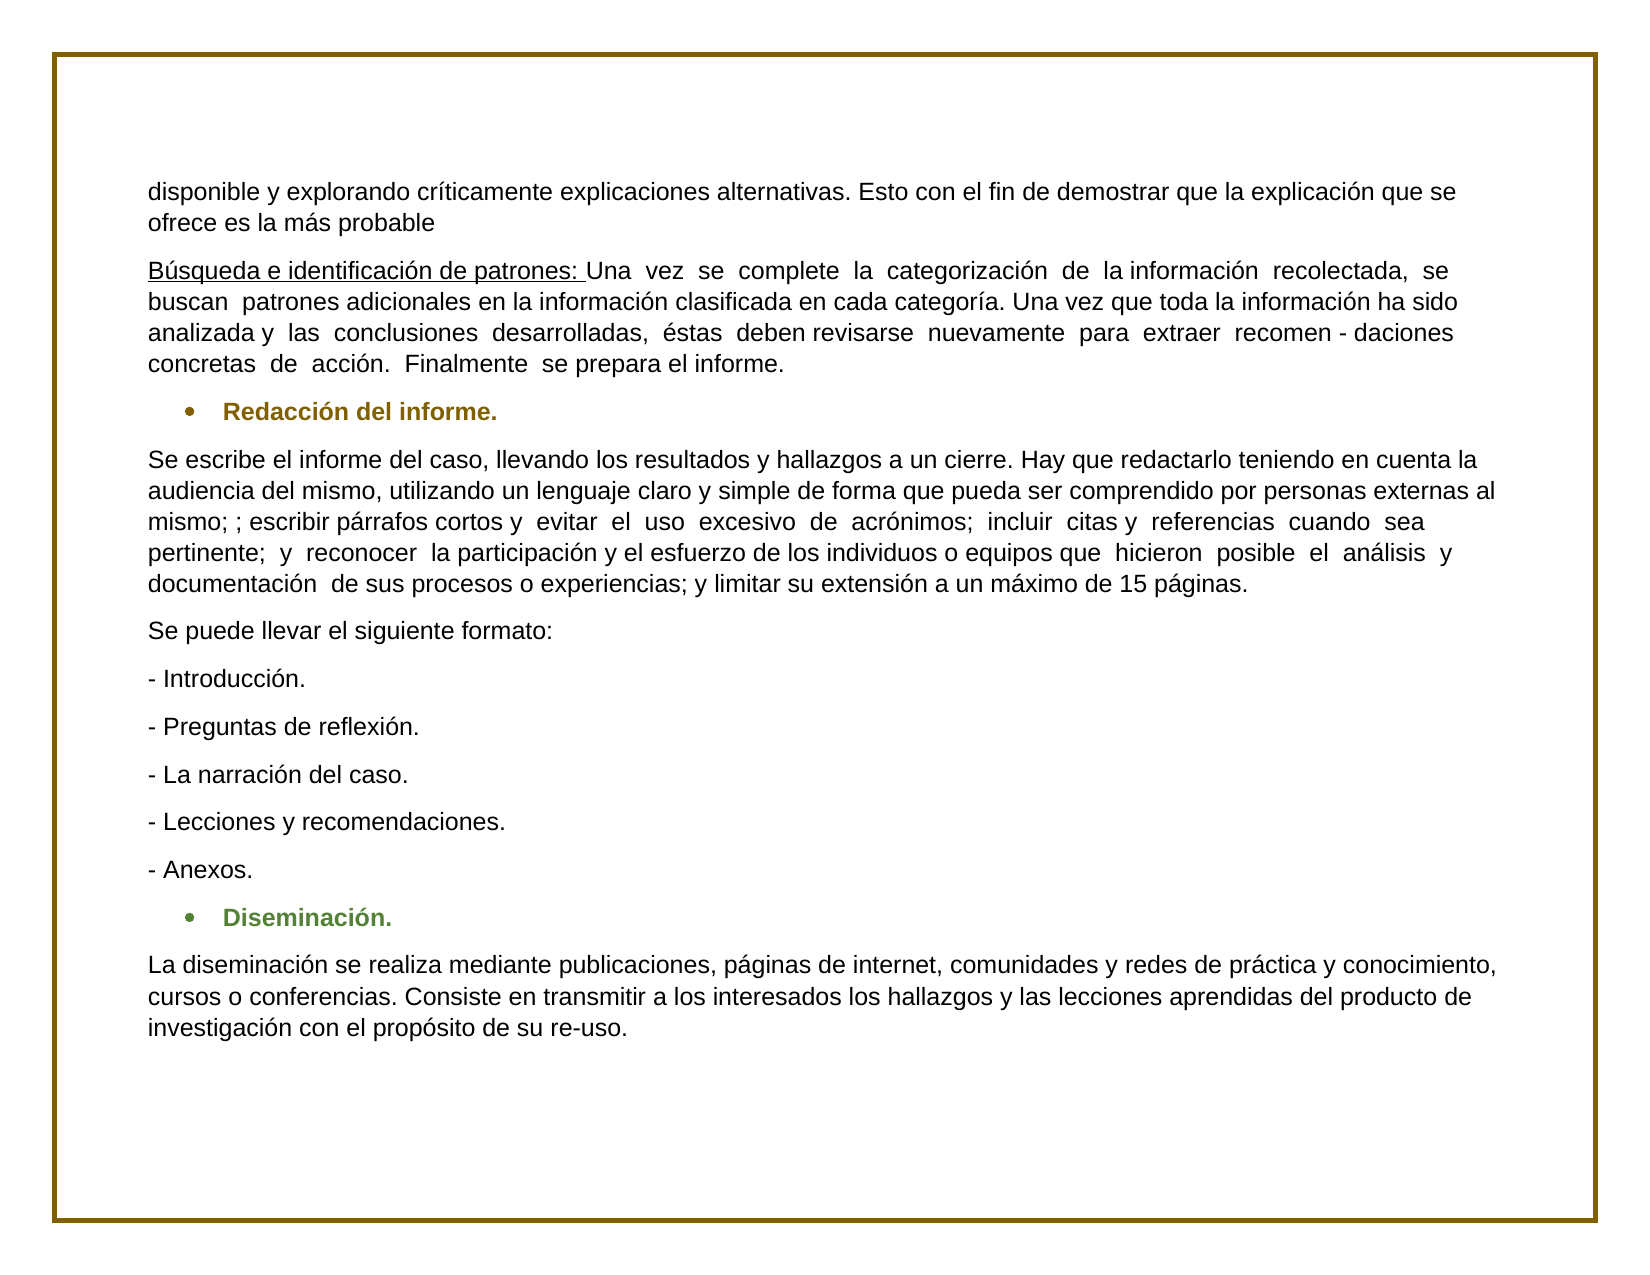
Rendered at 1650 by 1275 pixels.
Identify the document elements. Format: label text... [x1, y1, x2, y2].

text Búsqueda e identificación de patrones: Una vez se complete la categorización de la información recolectada, se buscan patrones adicionales en la información clasificada en cada categoría. Una vez que toda la información ha sido analizada y las conclusiones desarrolladas, éstas deben revisarse nuevamente para extraer recomen - daciones concretas de acción. Finalmente se prepara el informe. [148, 256, 1502, 378]
list Redacción del informe. [185, 397, 1502, 426]
text - Anexos. [148, 855, 1502, 884]
text Se escribe el informe del caso, llevando los resultados y hallazgos a un cierre. Hay que redactarlo teniendo en cuenta la audiencia del mismo, utilizando un lenguaje claro y simple de forma que pueda ser comprendido por personas externas al mismo; ; escribir párrafos cortos y evitar el uso excesivo de acrónimos; incluir citas y referencias cuando sea pertinente; y reconocer la participación y el esfuerzo de los individuos o equipos que hicieron posible el análisis y documentación de sus procesos o experiencias; y limitar su extensión a un máximo de 15 páginas. [148, 444, 1502, 597]
text - Introducción. [148, 664, 1502, 693]
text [148, 177, 1502, 237]
text - La narración del caso. [148, 759, 1502, 788]
text - Preguntas de reflexión. [148, 712, 1502, 741]
text - Lecciones y recomendaciones. [148, 807, 1502, 836]
text La diseminación se realiza mediante publicaciones, páginas de internet, comunidades y redes de práctica y conocimiento, cursos o conferencias. Consiste en transmitir a los interesados los hallazgos y las lecciones aprendidas del producto de investigación con el propósito de su re-uso. [148, 951, 1502, 1041]
text Se puede llevar el siguiente formato: [148, 616, 1502, 645]
list Diseminación. [185, 903, 1502, 932]
